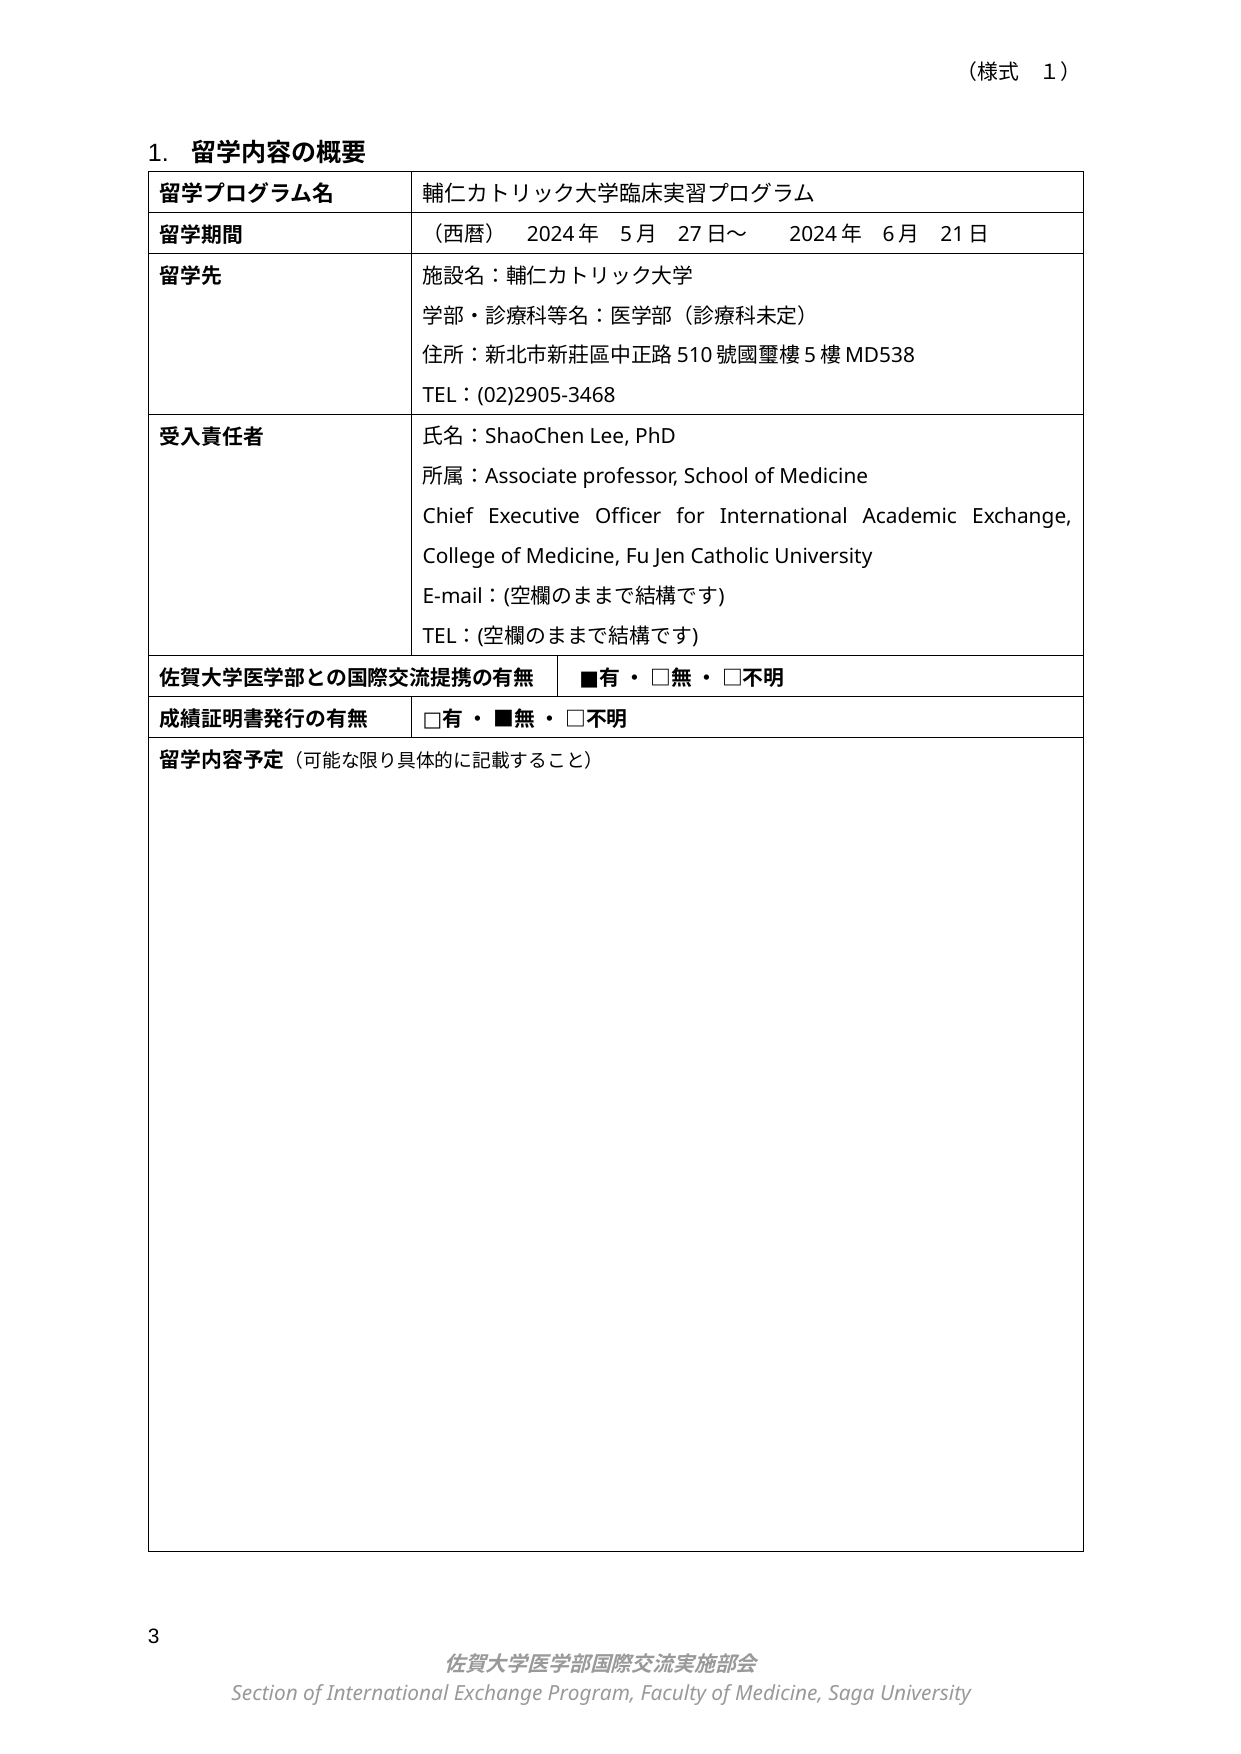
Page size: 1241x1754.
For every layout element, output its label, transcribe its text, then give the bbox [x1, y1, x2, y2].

table_cell 成績証明書発行の有無 [149, 697, 411, 737]
table_cell （西暦） 2024年 5月 27日～ 2024年 6月 21日 [412, 213, 1083, 253]
table_cell 氏名：ShaoChen Lee, PhD 所属：Associate professor, School of Medicine Chief Executive Officer for International Academic Exchange, College of Medicine, Fu Jen Catholic University E-mail：(空欄のままで結構です) TEL：(空欄のままで結構です) [412, 415, 1083, 655]
table_cell □有 ・ ■無 ・ □不明 [412, 697, 1083, 737]
list 留学内容の概要 [148, 131, 1092, 171]
table_cell 留学先 [149, 254, 411, 414]
table_header 留学プログラム名 [149, 172, 411, 212]
table_cell ■有 ・ □無 ・ □不明 [558, 656, 1083, 696]
table_cell 受入責任者 [149, 415, 411, 655]
table_cell 佐賀大学医学部との国際交流提携の有無 [149, 656, 557, 696]
table_cell 留学内容予定（可能な限り具体的に記載すること） [149, 738, 1083, 1551]
table_cell 施設名：輔仁カトリック大学 学部・診療科等名：医学部（診療科未定） 住所：新北市新莊區中正路510號國璽樓5樓MD538 TEL：(02)2905-3468 [412, 254, 1083, 414]
table_header 輔仁カトリック大学臨床実習プログラム [412, 172, 1083, 212]
table_cell 留学期間 [149, 213, 411, 253]
